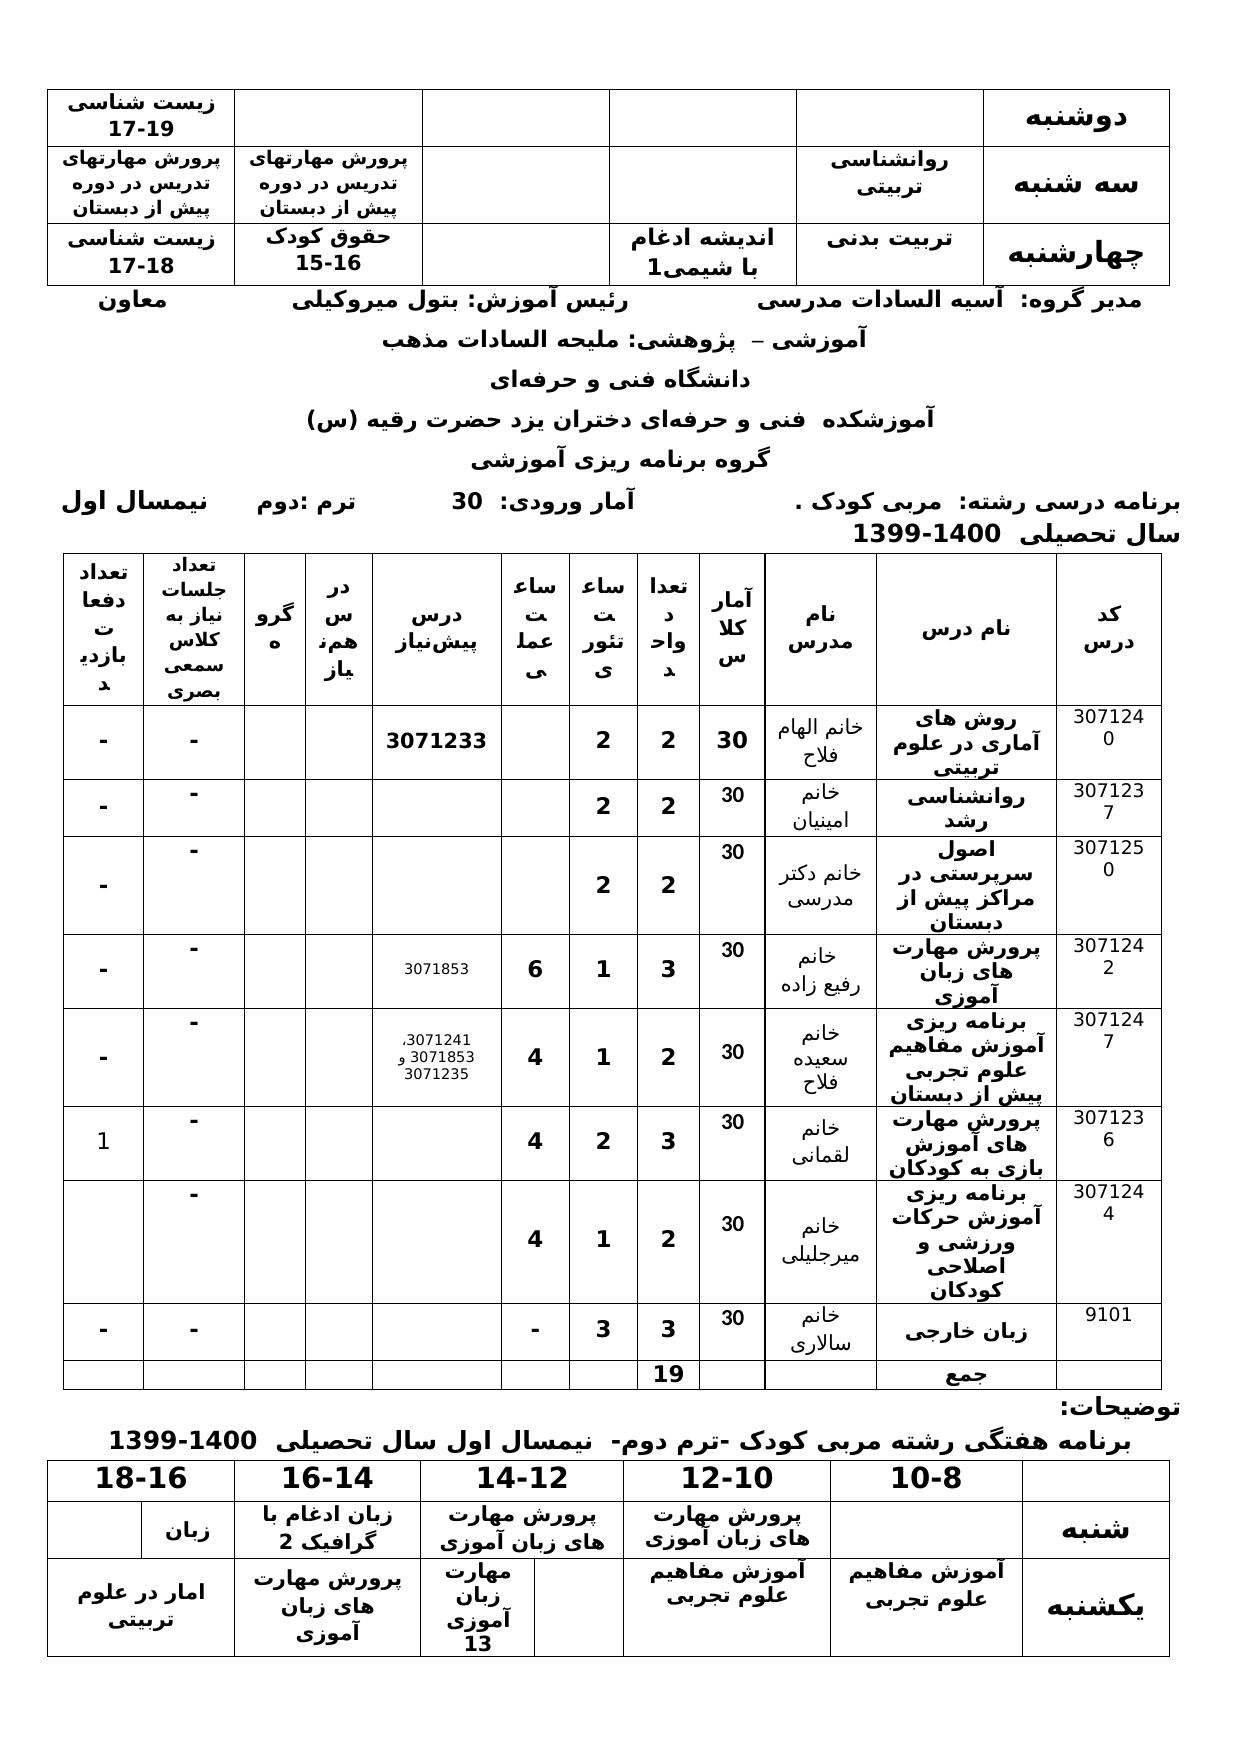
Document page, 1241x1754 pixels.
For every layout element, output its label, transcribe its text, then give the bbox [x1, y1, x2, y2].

table_cell 3071233 [373, 706, 501, 779]
table_cell 3071247 [1057, 1009, 1161, 1106]
table_cell [423, 147, 609, 223]
table_cell [766, 1361, 876, 1388]
table_cell [245, 1009, 305, 1106]
table_cell زیست شناسی18-17 [48, 224, 234, 285]
text توضیحات: [59, 1392, 1181, 1422]
table_cell پرورش مهارت های آموزش بازی به کودکان [877, 1107, 1056, 1180]
table_cell 30 [700, 1009, 764, 1106]
table_cell خانم سالاری [766, 1304, 876, 1359]
table_cell 2 [638, 706, 699, 779]
table_cell [797, 90, 983, 146]
table_header گروه [245, 554, 305, 705]
table_cell 30 [700, 1304, 764, 1359]
table_cell - [144, 1009, 244, 1106]
table_cell روانشناسی تربیتی [797, 147, 983, 223]
table_cell 3071241، 3071853 و 3071235 [373, 1009, 501, 1106]
table_cell [373, 837, 501, 934]
table_cell 3 [638, 935, 699, 1008]
table_cell [423, 224, 609, 285]
table_header [1023, 1461, 1169, 1501]
table_header تعداد جلسات نیاز به کلاس سمعی بصری [144, 554, 244, 705]
table_cell [306, 706, 372, 779]
table_cell پرورش مهارت های زبان آموزی [421, 1502, 623, 1558]
table_cell [144, 1361, 244, 1388]
table_header ساعت عملی [502, 554, 569, 705]
table_cell مهارت زبان آموزی 13 [421, 1559, 534, 1656]
table_cell شنبه [1023, 1502, 1169, 1558]
table_cell 30 [700, 837, 764, 934]
table_cell 30 [700, 780, 764, 836]
table_cell - [502, 1304, 569, 1359]
table_cell [245, 1361, 305, 1388]
table_cell 3071853 [373, 935, 501, 1008]
table_cell [64, 1361, 143, 1388]
table_cell 30 [700, 935, 764, 1008]
text مدیر گروه: آسیه السادات مدرسی رئیس آموزش: بتول میروکیلی معاون آموزشی – پژوهشی: ملیحه السادات مذهب [59, 286, 1181, 353]
table_cell [423, 90, 609, 146]
table_cell 3 [570, 1304, 637, 1359]
table_cell [535, 1559, 623, 1656]
table_cell دوشنبه [984, 90, 1169, 146]
table_cell [502, 706, 569, 779]
table_header نام درس [877, 554, 1056, 705]
table_cell [245, 1304, 305, 1359]
table_cell پرورش مهارت های زبان آموزی [235, 1559, 420, 1656]
table_header 14-12 [421, 1461, 623, 1501]
table_cell [306, 780, 372, 836]
table_header نام مدرس [766, 554, 876, 705]
table_cell 30 [700, 1181, 764, 1302]
table_cell حقوق کودک 16-15 [235, 224, 422, 285]
table_cell زبان [142, 1502, 234, 1558]
table_cell 2 [570, 706, 637, 779]
table_cell 2 [570, 837, 637, 934]
table_cell [245, 780, 305, 836]
table_cell [502, 1361, 569, 1388]
table_cell [610, 147, 796, 223]
table_cell 3071237 [1057, 780, 1161, 836]
table_cell خانم رفیع زاده [766, 935, 876, 1008]
table_cell زبان خارجی [877, 1304, 1056, 1359]
table_cell 3071242 [1057, 935, 1161, 1008]
table_cell - [64, 1009, 143, 1106]
table_cell [502, 837, 569, 934]
table_cell اندیشه ادغام با شیمی1 [610, 224, 796, 285]
table_cell خانم سعیده فلاح [766, 1009, 876, 1106]
table_cell - [64, 1304, 143, 1359]
table_cell [245, 706, 305, 779]
table_cell [306, 837, 372, 934]
table_cell [306, 1361, 372, 1388]
table_cell 19 [638, 1361, 699, 1388]
table_cell [306, 1009, 372, 1106]
table_cell [245, 1107, 305, 1180]
table_cell جمع [877, 1361, 1056, 1388]
table_cell خانم لقمانی [766, 1107, 876, 1180]
table_header درس هم‌نیاز [306, 554, 372, 705]
table_cell - [144, 1181, 244, 1302]
table_cell 3 [638, 1304, 699, 1359]
table_cell 2 [638, 837, 699, 934]
table_cell 1 [570, 1181, 637, 1302]
table_cell زیست شناسی 19-17 [48, 90, 234, 146]
table_header آمار کلاس [700, 554, 764, 705]
table_cell اصول سرپرستی در مراکز پیش از دبستان [877, 837, 1056, 934]
table_cell روش های آماری در علوم تربیتی [877, 706, 1056, 779]
table_cell [245, 1181, 305, 1302]
table_cell پرورش مهارت های زبان آموزی [624, 1502, 830, 1558]
text برنامه درسی رشته: مربی کودک . آمار ورودی: 30 ترم :دوم نیمسال اول سال تحصیلی 1400-1399 [59, 486, 1181, 549]
table_cell [306, 1304, 372, 1359]
text گروه برنامه ریزی آموزشی [59, 446, 1181, 473]
table_header 12-10 [624, 1461, 830, 1501]
table_cell [831, 1502, 1022, 1558]
table_cell 1 [570, 1009, 637, 1106]
table_cell امار در علوم تربیتی [48, 1559, 234, 1656]
table_cell [245, 935, 305, 1008]
table_cell خانم میرجلیلی [766, 1181, 876, 1302]
table_cell [48, 1502, 141, 1558]
table_cell 30 [700, 1107, 764, 1180]
table_cell تربیت بدنی [797, 224, 983, 285]
table_cell پرورش مهارتهای تدریس در دوره پیش از دبستان [235, 147, 422, 223]
table_cell 4 [502, 1181, 569, 1302]
text برنامه هفتگی رشته مربی کودک -ترم دوم- نیمسال اول سال تحصیلی 1400-1399 [59, 1426, 1181, 1455]
table_cell [373, 1107, 501, 1180]
table_cell 30 [700, 706, 764, 779]
table_cell یکشنبه [1023, 1559, 1169, 1656]
table_cell - [144, 935, 244, 1008]
table_cell - [144, 706, 244, 779]
table_cell - [64, 935, 143, 1008]
table_header ساعت تئوری [570, 554, 637, 705]
table_cell پرورش مهارتهای تدریس در دوره پیش از دبستان [48, 147, 234, 223]
table_header درس پیش‌نیاز [373, 554, 501, 705]
table_cell [570, 1361, 637, 1388]
table_header تعداد واحد [638, 554, 699, 705]
table_cell [373, 1304, 501, 1359]
table_cell - [144, 1304, 244, 1359]
table_cell 2 [570, 1107, 637, 1180]
table_cell [373, 780, 501, 836]
table_cell [502, 780, 569, 836]
table_cell [306, 1107, 372, 1180]
table_cell - [64, 780, 143, 836]
table_cell - [144, 1107, 244, 1180]
table_header 16-14 [235, 1461, 420, 1501]
table_cell 2 [638, 1181, 699, 1302]
table_cell 1 [570, 935, 637, 1008]
table_cell آموزش مفاهیم علوم تجربی [624, 1559, 830, 1656]
table_cell سه شنبه [984, 147, 1169, 223]
table_cell [700, 1361, 764, 1388]
table_header 10-8 [831, 1461, 1022, 1501]
table_cell خانم دکتر مدرسی [766, 837, 876, 934]
table_header 18-16 [48, 1461, 234, 1501]
table_header تعداد دفعات بازدید [64, 554, 143, 705]
table_cell [64, 1181, 143, 1302]
text دانشگاه فنی و حرفه‌ای [59, 366, 1181, 393]
table_cell 2 [638, 1009, 699, 1106]
table_cell 2 [638, 780, 699, 836]
table_cell آموزش مفاهیم علوم تجربی [831, 1559, 1022, 1656]
table_cell [1057, 1361, 1161, 1388]
table_cell [306, 1181, 372, 1302]
table_cell 2 [570, 780, 637, 836]
table_cell [610, 90, 796, 146]
table_cell 9101 [1057, 1304, 1161, 1359]
table_cell [235, 90, 422, 146]
table_cell پرورش مهارت های زبان آموزی [877, 935, 1056, 1008]
table_cell برنامه ریزی آموزش مفاهیم علوم تجربی پیش از دبستان [877, 1009, 1056, 1106]
table_cell روانشناسی رشد [877, 780, 1056, 836]
table_cell 3071244 [1057, 1181, 1161, 1302]
table_cell برنامه ریزی آموزش حرکات ورزشی و اصلاحی کودکان [877, 1181, 1056, 1302]
text آموزشکده فنی و حرفه‌ای دختران یزد حضرت رقیه (س) [59, 406, 1181, 433]
table_cell [245, 837, 305, 934]
table_cell خانم امینیان [766, 780, 876, 836]
table_cell 1 [64, 1107, 143, 1180]
table_header کد درس [1057, 554, 1161, 705]
table_cell 3071240 [1057, 706, 1161, 779]
table_cell خانم الهام فلاح [766, 706, 876, 779]
table_cell زبان ادغام با گرافیک 2 [235, 1502, 420, 1558]
table_cell 6 [502, 935, 569, 1008]
table_cell - [144, 780, 244, 836]
table_cell - [144, 837, 244, 934]
table_cell 3071236 [1057, 1107, 1161, 1180]
table_cell - [64, 706, 143, 779]
table_cell 3 [638, 1107, 699, 1180]
table_cell 4 [502, 1009, 569, 1106]
table_cell چهارشنبه [984, 224, 1169, 285]
table_cell [373, 1181, 501, 1302]
table_cell - [64, 837, 143, 934]
table_cell 3071250 [1057, 837, 1161, 934]
table_cell [306, 935, 372, 1008]
table_cell 4 [502, 1107, 569, 1180]
table_cell [373, 1361, 501, 1388]
